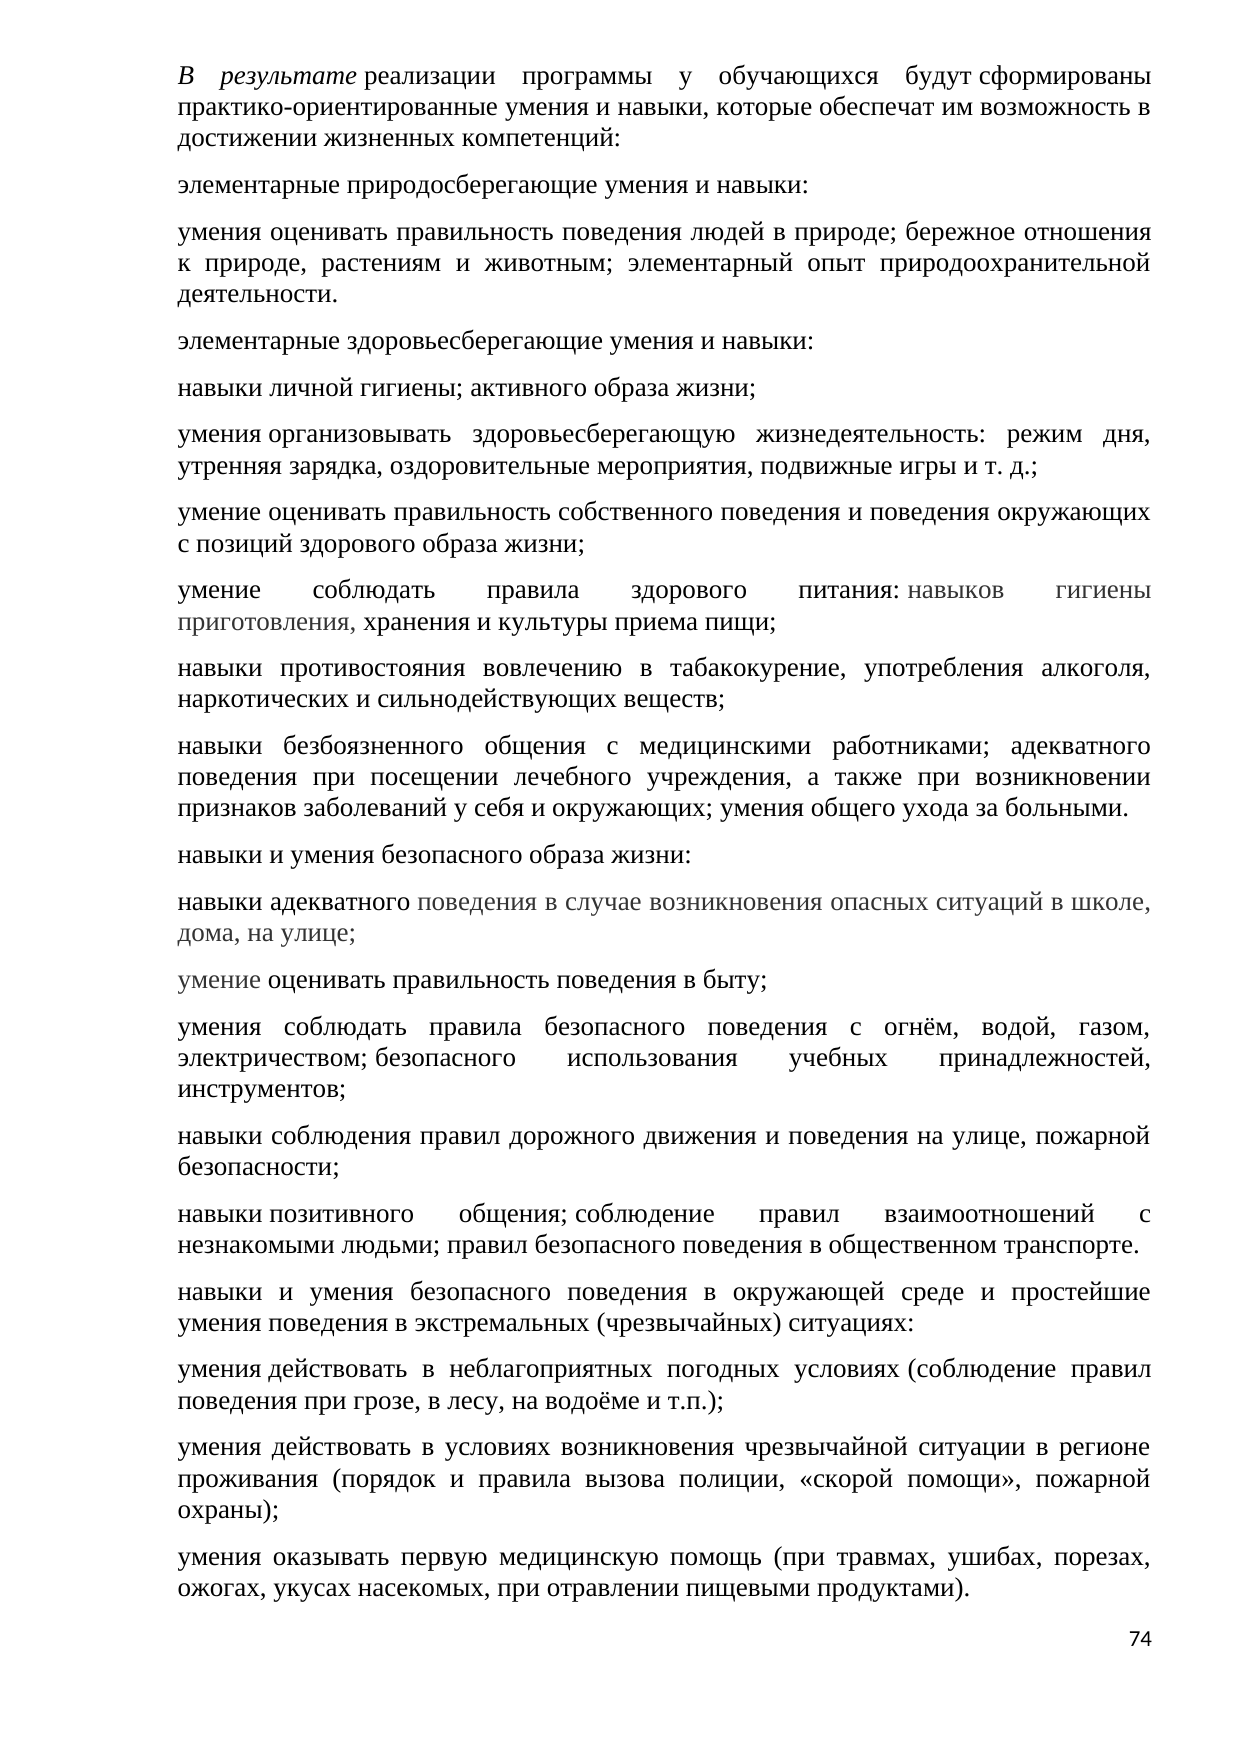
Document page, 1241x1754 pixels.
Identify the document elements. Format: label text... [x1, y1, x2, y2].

text умения организовывать здоровьесберегающую жизнедеятельность: режим дня, утренняя зарядка, оздоровительные мероприятия, подвижные игры и т. д.; [177, 418, 1152, 480]
text умения действовать в неблагоприятных погодных условиях (соблюдение правил поведения при грозе, в лесу, на водоёме и т.п.); [177, 1353, 1152, 1415]
text умение оценивать правильность собственного поведения и поведения окружающих с позиций здорового образа жизни; [177, 496, 1152, 558]
text элементарные здоровьесберегающие умения и навыки: [177, 324, 1152, 355]
text навыки позитивного общения; соблюдение правил взаимоотношений с незнакомыми людьми; правил безопасного поведения в общественном транспорте. [177, 1197, 1152, 1259]
text В результате реализации программы у обучающихся будут сформированы практико-ориентированные умения и навыки, которые обеспечат им возможность в достижении жизненных компетенций: [177, 59, 1152, 153]
text умения действовать в условиях возникновения чрезвычайной ситуации в регионе проживания (порядок и правила вызова полиции, «скорой помощи», пожарной охраны); [177, 1431, 1152, 1524]
text умения соблюдать правила безопасного поведения с огнём, водой, газом, электричеством; безопасного использования учебных принадлежностей, инструментов; [177, 1010, 1152, 1103]
text навыки безбоязненного общения с медицинскими работниками; адекватного поведения при посещении лечебного учреждения, а также при возникновении признаков заболеваний у себя и окружающих; умения общего ухода за больными. [177, 729, 1152, 823]
text умения оказывать первую медицинскую помощь (при травмах, ушибах, порезах, ожогах, укусах насекомых, при отравлении пищевыми продуктами). [177, 1539, 1152, 1602]
text навыки адекватного поведения в случае возникновения опасных ситуаций в школе, дома, на улице; [177, 885, 1152, 947]
text умения оценивать правильность поведения людей в природе; бережное отношения к природе, растениям и животным; элементарный опыт природоохранительной деятельности. [177, 215, 1152, 308]
text навыки личной гигиены; активного образа жизни; [177, 371, 1152, 402]
text навыки и умения безопасного поведения в окружающей среде и простейшие умения поведения в экстремальных (чрезвычайных) ситуациях: [177, 1275, 1152, 1337]
text навыки противостояния вовлечению в табакокурение, употребления алкоголя, наркотических и сильнодействующих веществ; [177, 651, 1152, 714]
text умение оценивать правильность поведения в быту; [177, 963, 1152, 994]
text умение соблюдать правила здорового питания: навыков гигиены приготовления, хранения и культуры приема пищи; [177, 573, 1152, 636]
text элементарные природосберегающие умения и навыки: [177, 168, 1152, 199]
text навыки и умения безопасного образа жизни: [177, 838, 1152, 869]
text навыки соблюдения правил дорожного движения и поведения на улице, пожарной безопасности; [177, 1119, 1152, 1181]
